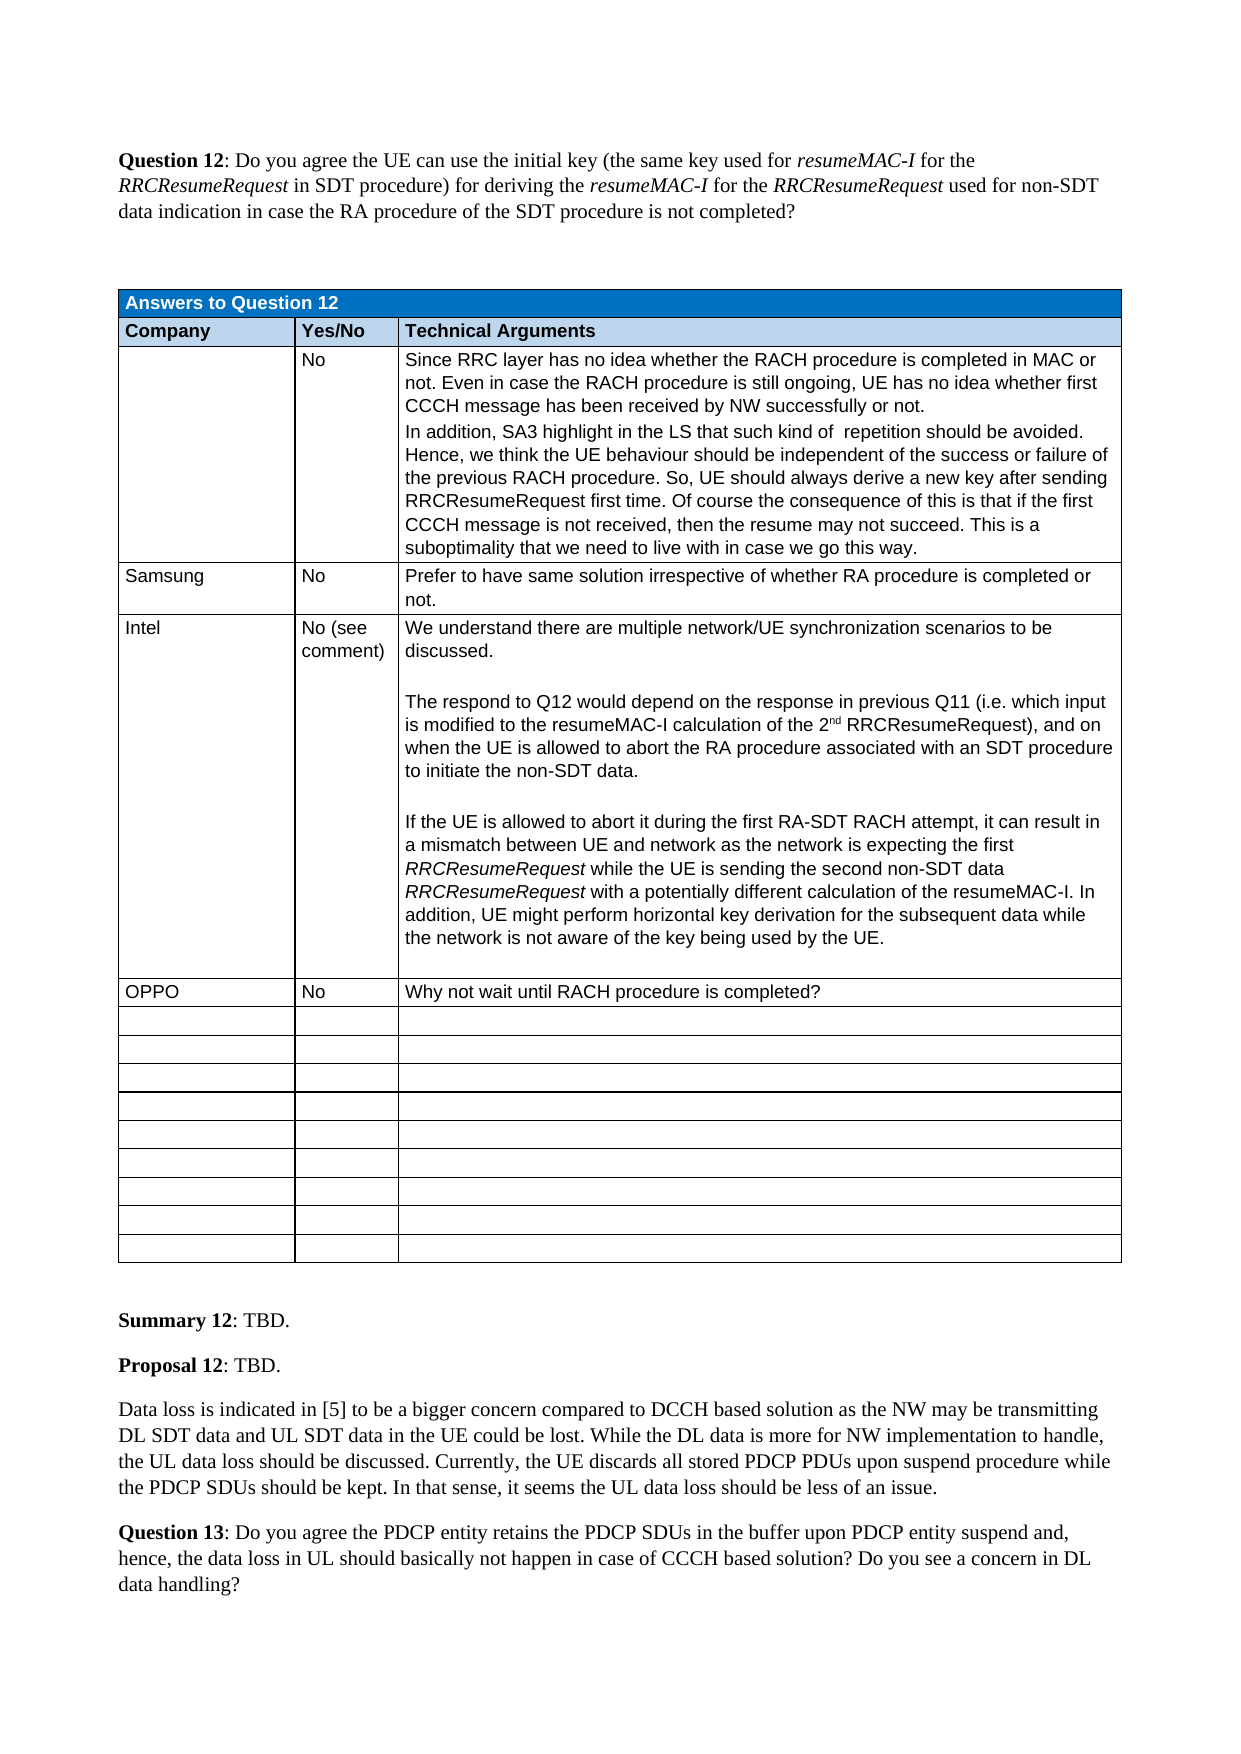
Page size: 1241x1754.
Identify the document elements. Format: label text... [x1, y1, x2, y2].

table_cell [296, 1121, 398, 1148]
table_cell [399, 1149, 1121, 1177]
table_cell No [296, 563, 398, 614]
table_cell [399, 1093, 1121, 1120]
text Question 13: Do you agree the PDCP entity retains the PDCP SDUs in the buffer upon PDCP entity suspend and, hence, the data loss in UL should basically not happen in case of CCCH based solution? Do you see a concern in DL data handling? [118, 1520, 1122, 1596]
table_cell [399, 1178, 1121, 1205]
table_cell [296, 1206, 398, 1234]
table_cell [119, 1149, 294, 1177]
table_cell [119, 347, 294, 562]
text Question 12: Do you agree the UE can use the initial key (the same key used for resumeMAC-I for the RRCResumeRequest in SDT procedure) for deriving the resumeMAC-I for the RRCResumeRequest used for non-SDT data indication in case the RA procedure of the SDT procedure is not completed? [118, 147, 1122, 223]
table_cell [119, 1206, 294, 1234]
table_cell Samsung [119, 563, 294, 614]
table_cell [119, 1121, 294, 1148]
table_cell No [296, 979, 398, 1006]
table_cell [296, 1007, 398, 1034]
table_cell Intel [119, 615, 294, 978]
table_cell [296, 1149, 398, 1177]
table_cell [296, 1064, 398, 1091]
table_cell Yes/No [296, 318, 398, 346]
table_cell Since RRC layer has no idea whether the RACH procedure is completed in MAC or not. Even in case the RACH procedure is still ongoing, UE has no idea whether first CCCH message has been received by NW successfully or not. In addition, SA3 highlight in the LS that such kind of repetition should be avoided. Hence, we think the UE behaviour should be independent of the success or failure of the previous RACH procedure. So, UE should always derive a new key after sending RRCResumeRequest first time. Of course the consequence of this is that if the first CCCH message is not received, then the resume may not succeed. This is a suboptimality that we need to live with in case we go this way. [399, 347, 1121, 562]
table_cell Technical Arguments [399, 318, 1121, 346]
table_cell [296, 1093, 398, 1120]
table_cell [119, 1064, 294, 1091]
table_cell Prefer to have same solution irrespective of whether RA procedure is completed or not. [399, 563, 1121, 614]
text Summary 12: TBD. [118, 1308, 1122, 1332]
table_cell [399, 1235, 1121, 1262]
table_cell [399, 1007, 1121, 1034]
table_header Answers to Question 12 [119, 290, 1121, 317]
table_cell [296, 1178, 398, 1205]
table_cell No [296, 347, 398, 562]
table_cell Why not wait until RACH procedure is completed? [399, 979, 1121, 1006]
table_cell No (see comment) [296, 615, 398, 978]
table_cell OPPO [119, 979, 294, 1006]
table_cell [119, 1093, 294, 1120]
table_cell [119, 1235, 294, 1262]
table_cell [399, 1206, 1121, 1234]
table_cell [119, 1007, 294, 1034]
table_cell We understand there are multiple network/UE synchronization scenarios to be discussed. The respond to Q12 would depend on the response in previous Q11 (i.e. which input is modified to the resumeMAC-I calculation of the 2nd RRCResumeRequest), and on when the UE is allowed to abort the RA procedure associated with an SDT procedure to initiate the non-SDT data. If the UE is allowed to abort it during the first RA-SDT RACH attempt, it can result in a mismatch between UE and network as the network is expecting the first RRCResumeRequest while the UE is sending the second non-SDT data RRCResumeRequest with a potentially different calculation of the resumeMAC-I. In addition, UE might perform horizontal key derivation for the subsequent data while the network is not aware of the key being used by the UE. [399, 615, 1121, 978]
table_cell [399, 1121, 1121, 1148]
table_cell [296, 1235, 398, 1262]
table_cell [399, 1036, 1121, 1063]
table_cell Company [119, 318, 294, 346]
text Proposal 12: TBD. [118, 1352, 1122, 1377]
table_cell [399, 1064, 1121, 1091]
table_cell [296, 1036, 398, 1063]
text Data loss is indicated in [5] to be a bigger concern compared to DCCH based solution as the NW may be transmitting DL SDT data and UL SDT data in the UE could be lost. While the DL data is more for NW implementation to handle, the UL data loss should be discussed. Currently, the UE discards all stored PDCP PDUs upon suspend procedure while the PDCP SDUs should be kept. In that sense, it seems the UL data loss should be less of an issue. [118, 1397, 1122, 1499]
table_cell [119, 1036, 294, 1063]
table_cell [119, 1178, 294, 1205]
